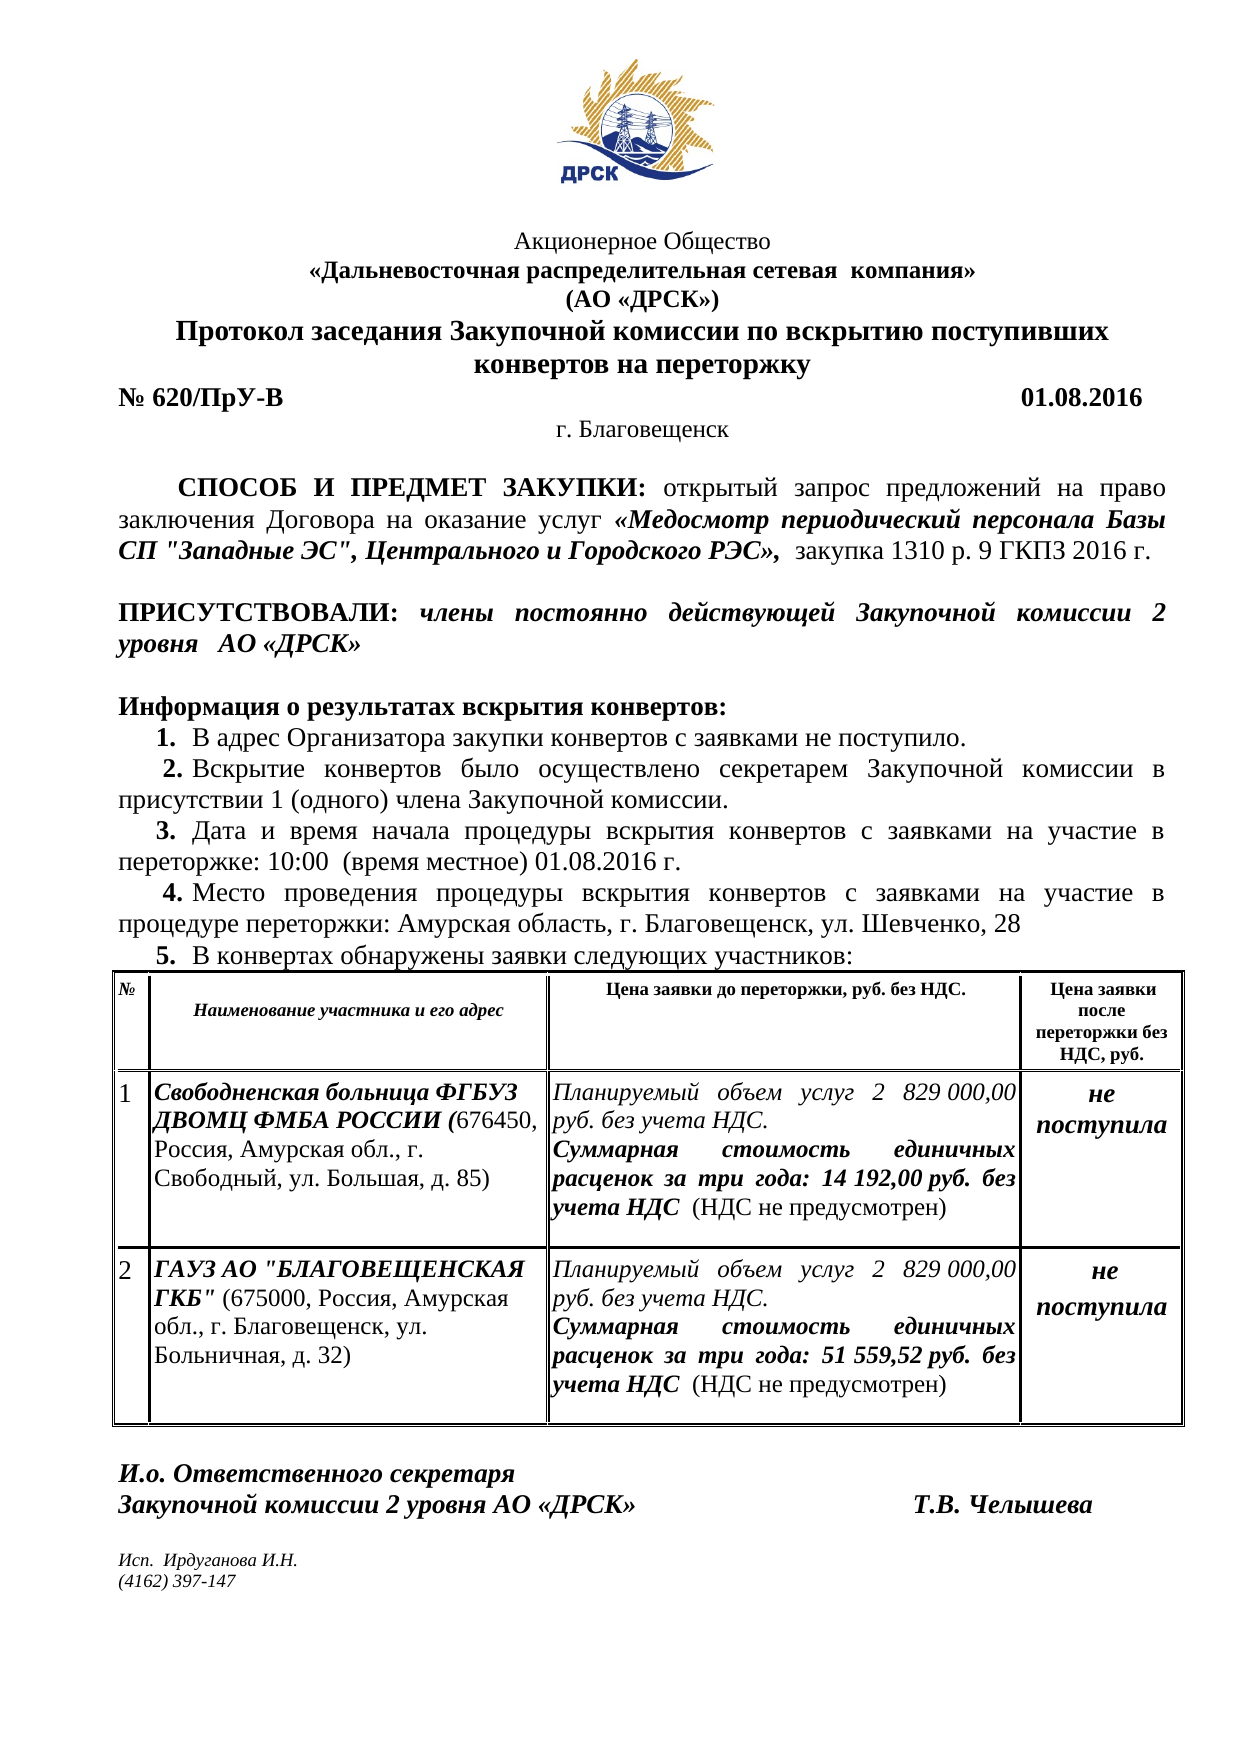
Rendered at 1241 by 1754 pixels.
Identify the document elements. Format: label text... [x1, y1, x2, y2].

picture [555, 59, 715, 189]
table_header Цена заявки после переторжки без НДС, руб. [1020, 973, 1181, 1069]
table_header № [115, 972, 149, 1069]
table_header № 620/ПрУ-В [117, 380, 640, 414]
text Закупочной комиссии 2 уровня АО «ДРСК» Т.В. Челышева [118, 1489, 1167, 1520]
text (АО «ДРСК») [118, 284, 1167, 313]
list Место проведения процедуры вскрытия конвертов с заявками на участие в процедуре переторжки: Амурская область, г. Благовещенск, ул. Шевченко, 28 [118, 876, 1167, 939]
table_header 01.08.2016 [640, 380, 1144, 414]
table_cell Планируемый объем услуг 2 829 000,00 руб. без учета НДС. Суммарная стоимость единичных расценок за три года: 14 192,00 руб. без учета НДС (НДС не предусмотрен) [550, 1072, 1019, 1246]
table_cell ГАУЗ АО "БЛАГОВЕЩЕНСКАЯ ГКБ" (675000, Россия, Амурская обл., г. Благовещенск, ул. Больничная, д. 32) [149, 1246, 548, 1423]
table_cell Планируемый объем услуг 2 829 000,00 руб. без учета НДС. Суммарная стоимость единичных расценок за три года: 51 559,52 руб. без учета НДС (НДС не предусмотрен) [548, 1249, 1020, 1423]
list В конвертах обнаружены заявки следующих участников: [118, 939, 1167, 970]
text Информация о результатах вскрытия конвертов: [118, 689, 1167, 721]
table_cell 1 [114, 1069, 149, 1246]
text г. Благовещенск [118, 414, 1167, 443]
text И.о. Ответственного секретаря [118, 1457, 1167, 1489]
text (4162) 397-147 [118, 1570, 1167, 1592]
text Исп. Ирдуганова И.Н. [118, 1548, 1167, 1570]
table_header Наименование участника и его адрес [149, 972, 548, 1069]
text Протокол заседания Закупочной комиссии по вскрытию поступивших конвертов на переторжку [118, 313, 1167, 380]
list ПРИСУТСТВОВАЛИ: члены постоянно действующей Закупочной комиссии 2 уровня АО «ДРСК» [118, 596, 1167, 658]
text СПОСОБ И ПРЕДМЕТ ЗАКУПКИ: открытый запрос предложений на право заключения Договора на оказание услуг «Медосмотр периодический персонала Базы СП "Западные ЭС", Центрального и Городского РЭС», закупка 1310 р. 9 ГКПЗ 2016 г. [118, 472, 1167, 565]
text «Дальневосточная распределительная сетевая компания» [118, 255, 1167, 284]
table_cell 2 [115, 1246, 149, 1423]
list Вскрытие конвертов было осуществлено секретарем Закупочной комиссии в присутствии 1 (одного) члена Закупочной комиссии. [118, 752, 1167, 814]
list Дата и время начала процедуры вскрытия конвертов с заявками на участие в переторжке: 10:00 (время местное) 01.08.2016 г. [118, 814, 1167, 876]
list В адрес Организатора закупки конвертов с заявками не поступило. [118, 721, 1167, 752]
table_cell Свободненская больница ФГБУЗ ДВОМЦ ФМБА РОССИИ (676450, Россия, Амурская обл., г. Свободный, ул. Большая, д. 85) [151, 1072, 546, 1246]
table_cell не поступила [1020, 1246, 1181, 1423]
table_cell не поступила [1020, 1069, 1183, 1246]
table_header Цена заявки до переторжки, руб. без НДС. [548, 973, 1020, 1069]
text Акционерное Общество [118, 226, 1167, 255]
